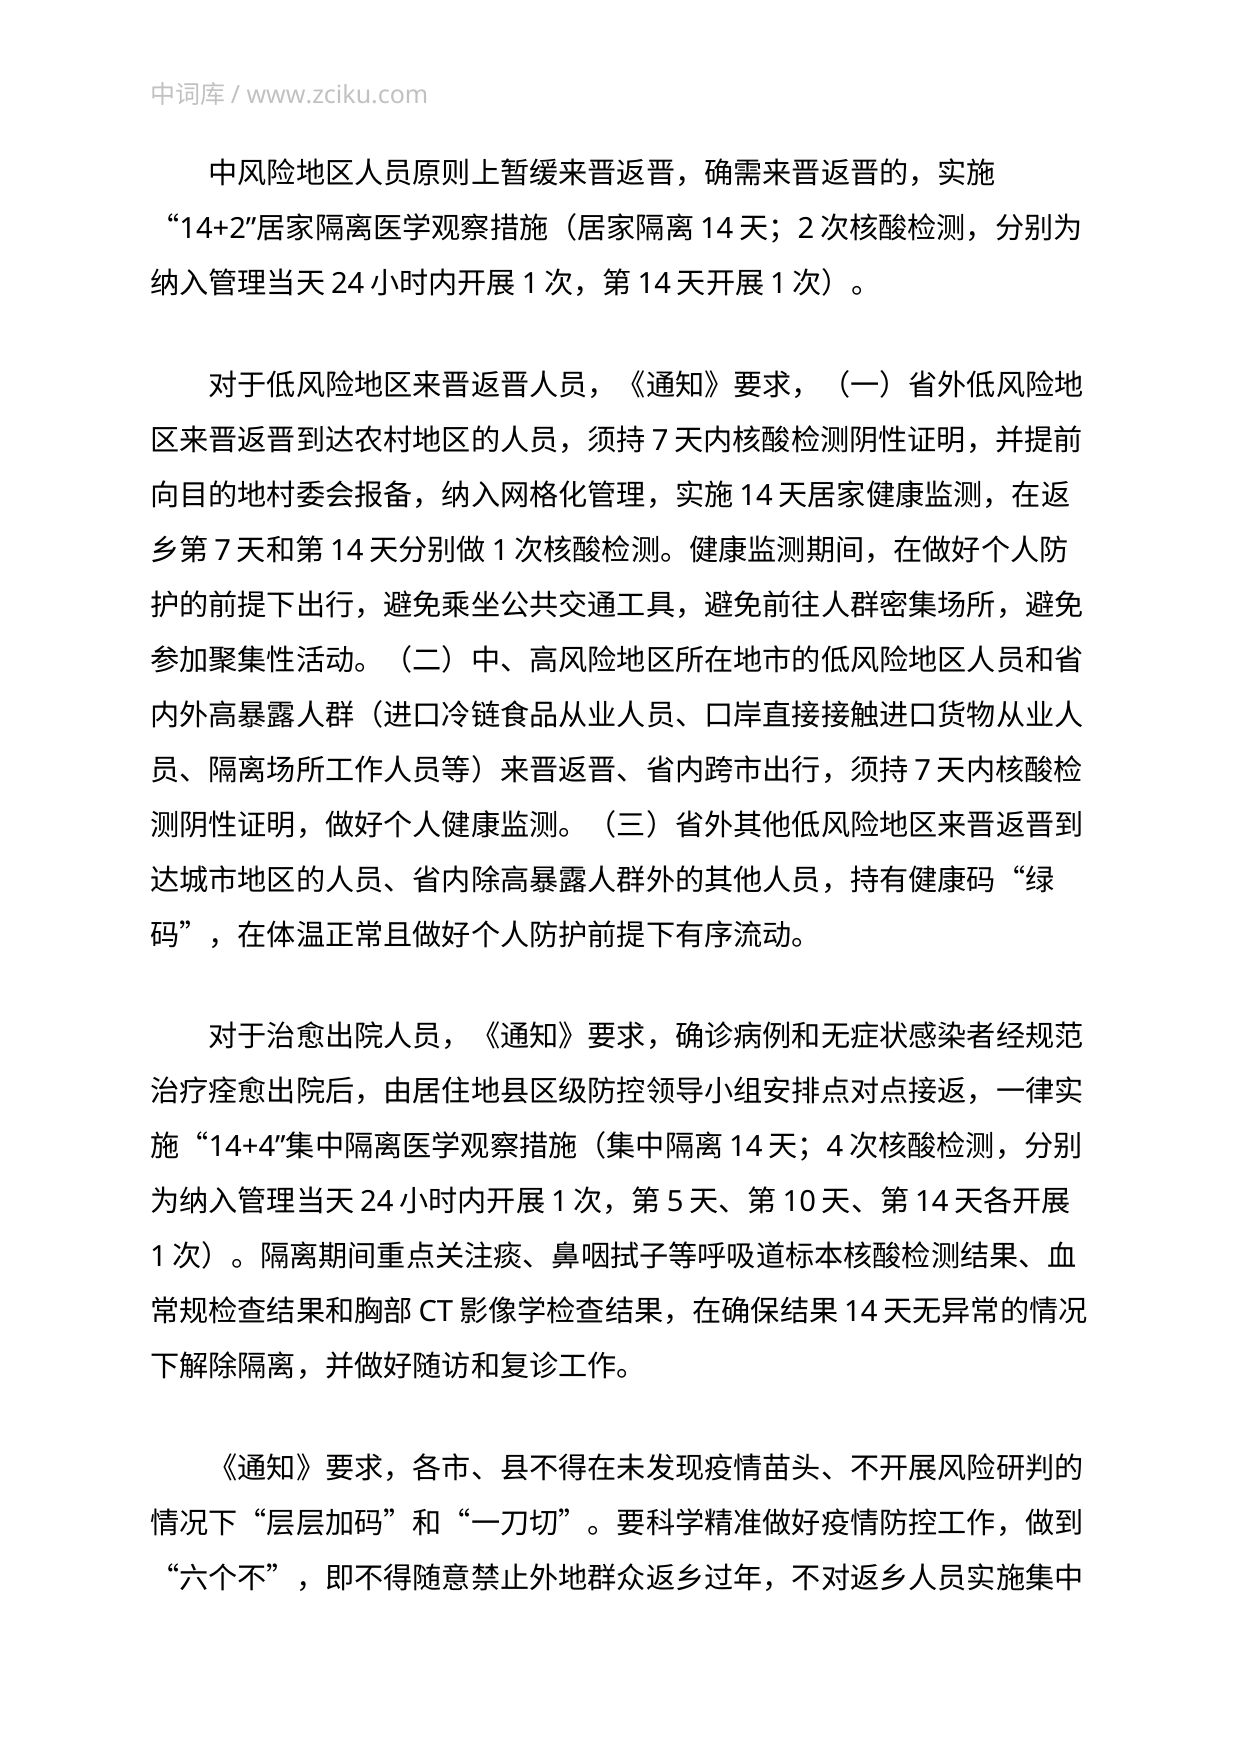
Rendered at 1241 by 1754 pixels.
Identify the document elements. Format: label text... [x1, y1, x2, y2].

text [150, 1444, 1090, 1597]
text 对于低风险地区来晋返晋人员，《通知》要求，（一）省外低风险地区来晋返晋到达农村地区的人员，须持7天内核酸检测阴性证明，并提前向目的地村委会报备，纳入网格化管理，实施14天居家健康监测，在返乡第7天和第14天分别做1次核酸检测。健康监测期间，在做好个人防护的前提下出行，避免乘坐公共交通工具，避免前往人群密集场所，避免参加聚集性活动。（二）中、高风险地区所在地市的低风险地区人员和省内外高暴露人群（进口冷链食品从业人员、口岸直接接触进口货物从业人员、隔离场所工作人员等）来晋返晋、省内跨市出行，须持7天内核酸检测阴性证明，做好个人健康监测。（三）省外其他低风险地区来晋返晋到达城市地区的人员、省内除高暴露人群外的其他人员，持有健康码“绿码”，在体温正常且做好个人防护前提下有序流动。 [150, 362, 1090, 953]
text 对于治愈出院人员，《通知》要求，确诊病例和无症状感染者经规范治疗痊愈出院后，由居住地县区级防控领导小组安排点对点接返，一律实施“14+4”集中隔离医学观察措施（集中隔离14天；4次核酸检测，分别为纳入管理当天24小时内开展1次，第5天、第10天、第14天各开展1次）。隔离期间重点关注痰、鼻咽拭子等呼吸道标本核酸检测结果、血常规检查结果和胸部CT影像学检查结果，在确保结果14天无异常的情况下解除隔离，并做好随访和复诊工作。 [150, 1013, 1090, 1385]
text 中风险地区人员原则上暂缓来晋返晋，确需来晋返晋的，实施“14+2”居家隔离医学观察措施（居家隔离14天；2次核酸检测，分别为纳入管理当天24小时内开展1次，第14天开展1次）。 [150, 150, 1090, 302]
